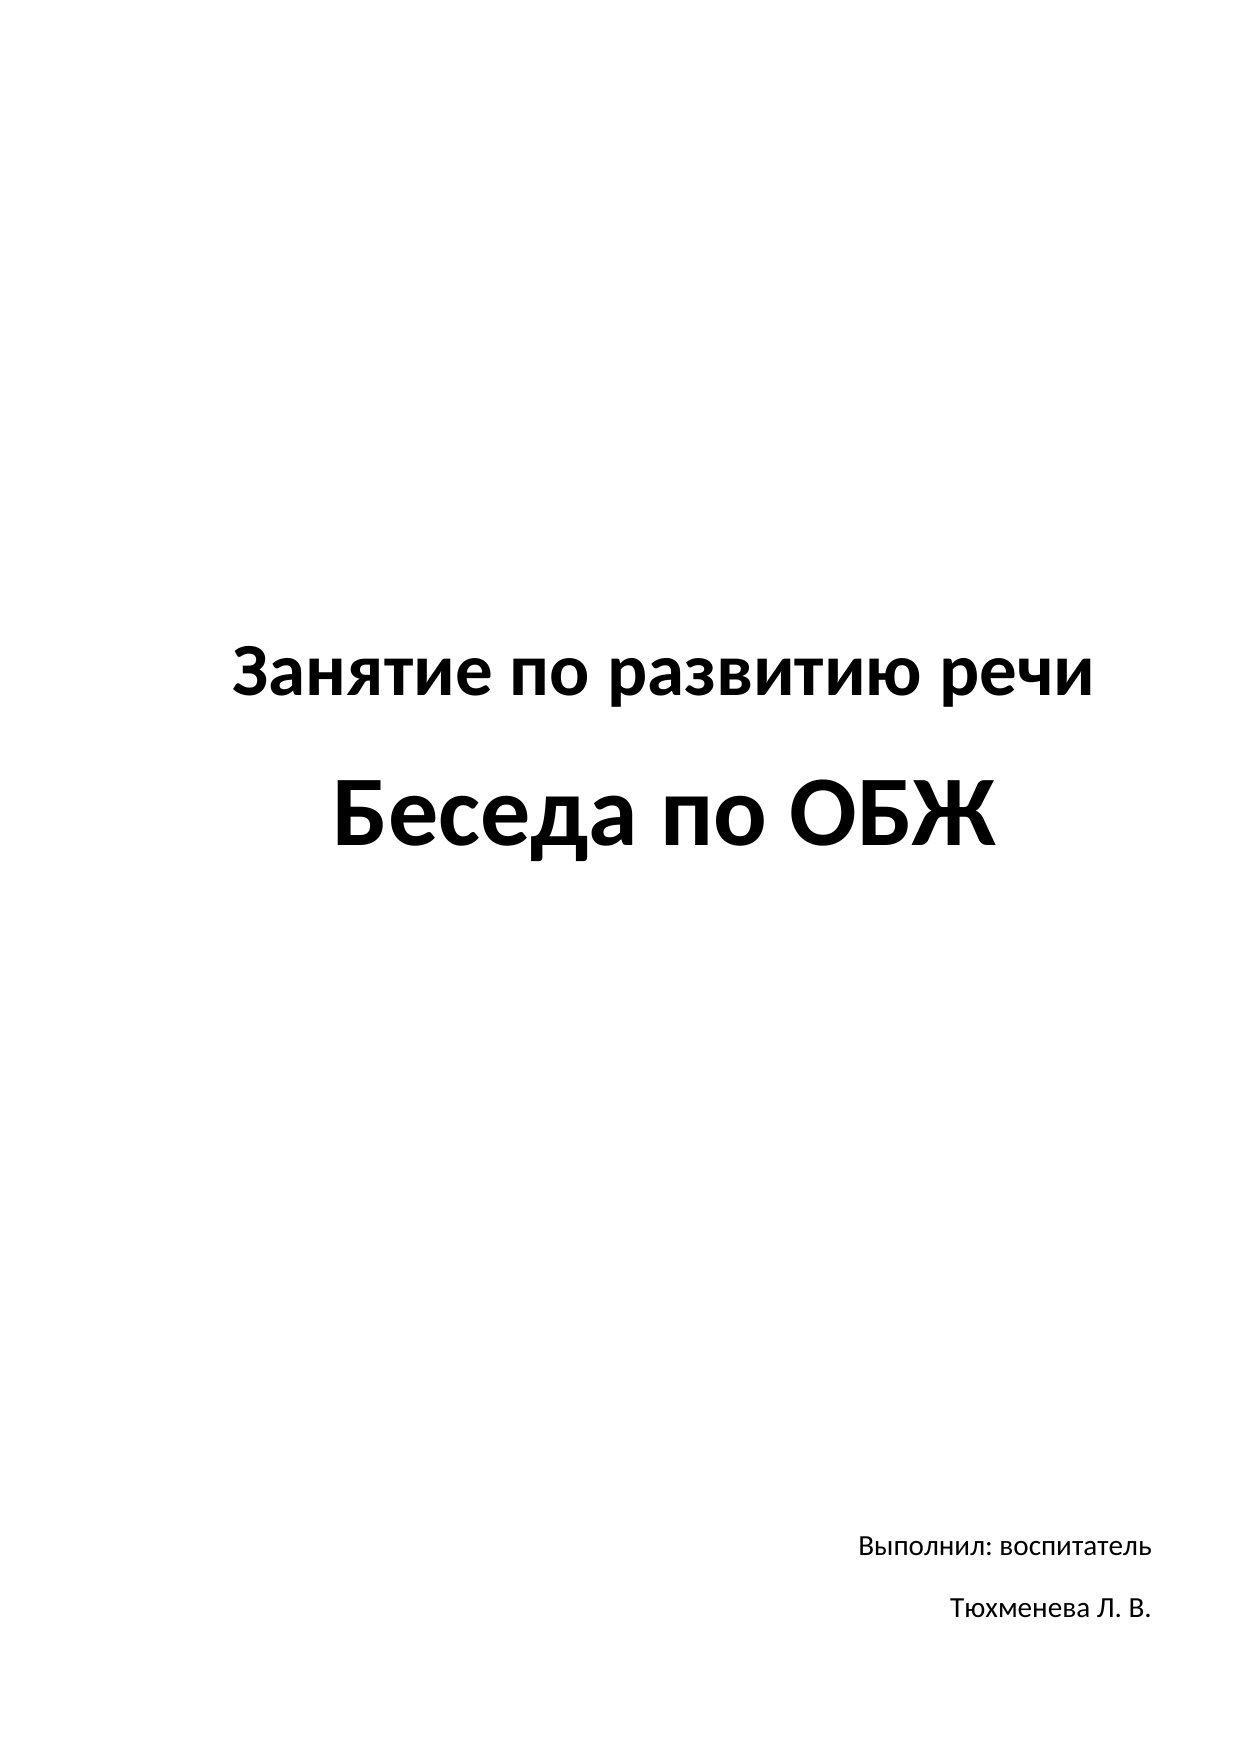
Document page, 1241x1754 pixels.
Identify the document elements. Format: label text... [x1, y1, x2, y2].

text Тюхменева Л. В. [177, 1589, 1152, 1624]
text Беседа по ОБЖ [177, 748, 1152, 870]
text Занятие по развитию речи [177, 622, 1152, 714]
text Выполнил: воспитатель [177, 1527, 1152, 1563]
